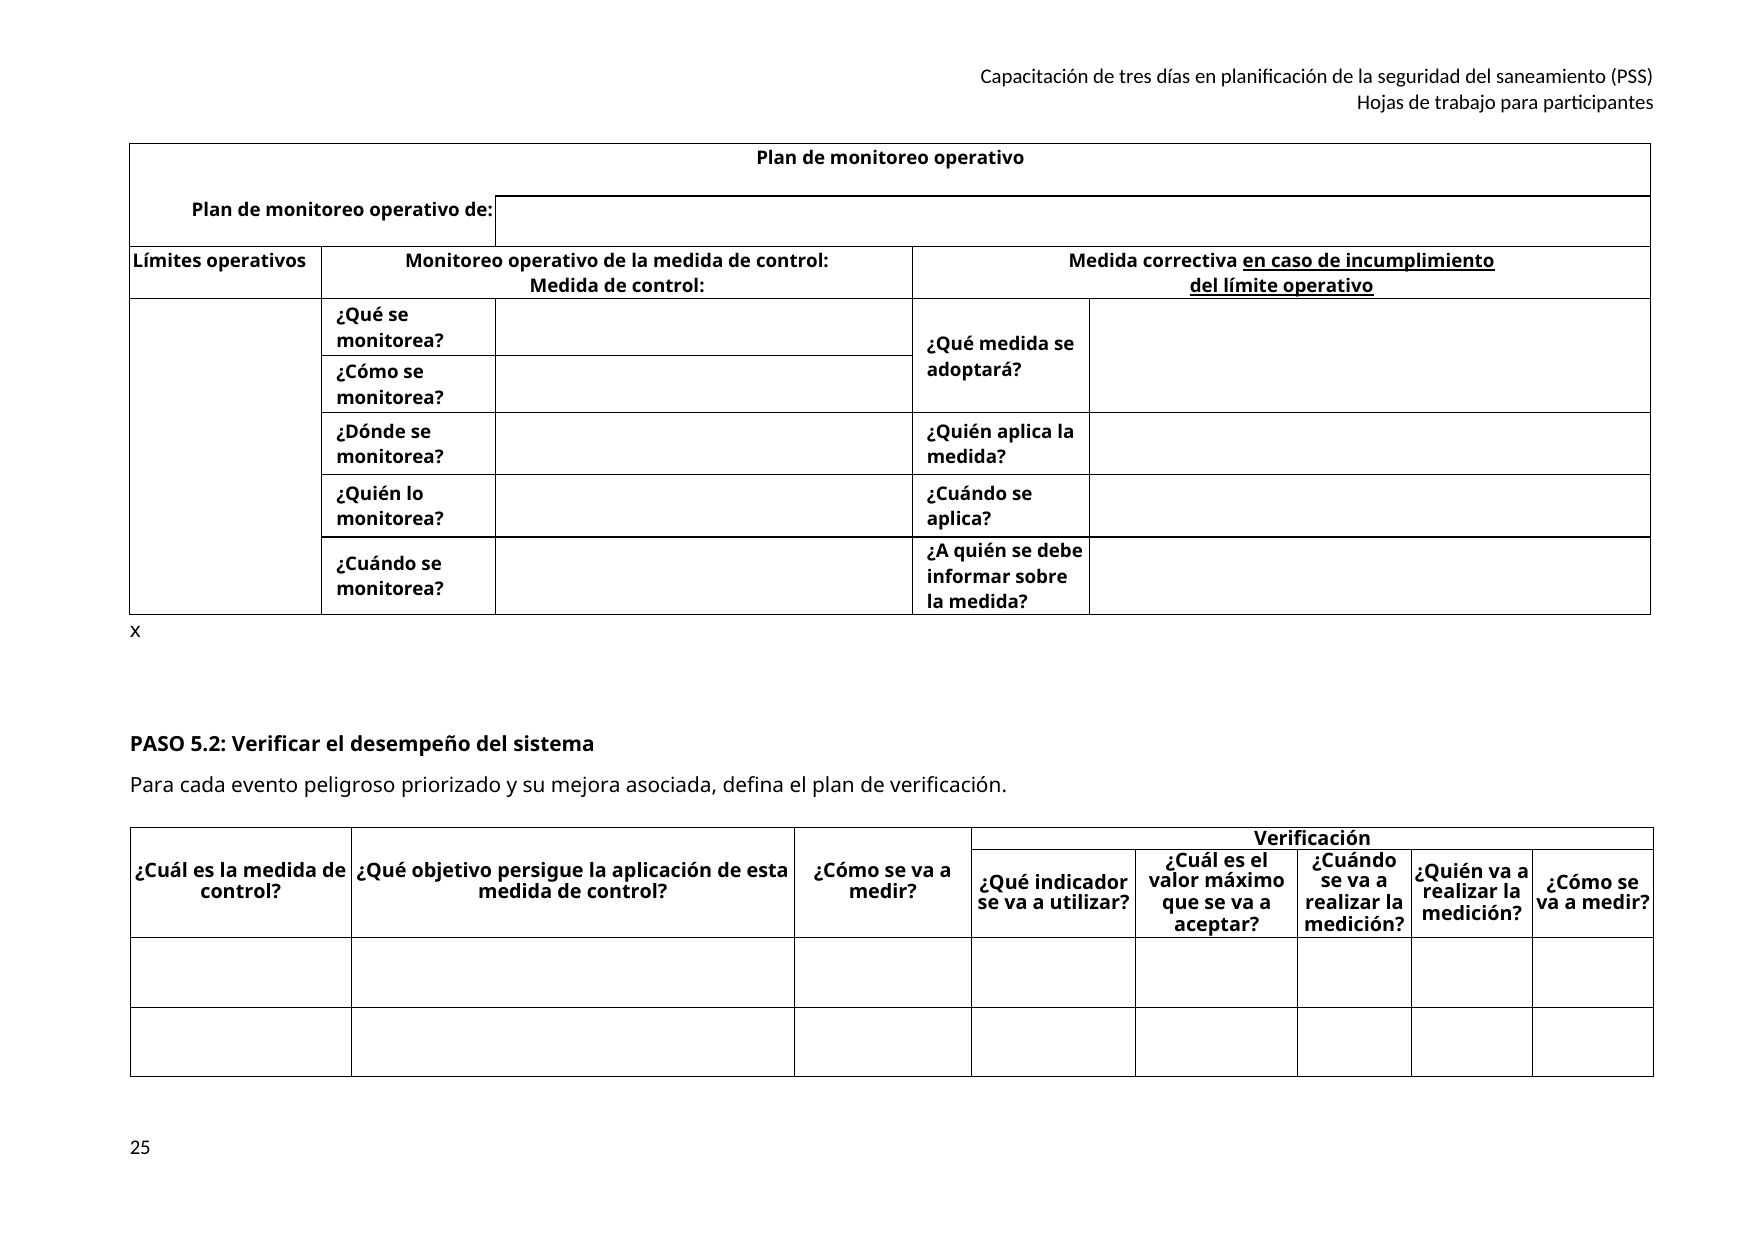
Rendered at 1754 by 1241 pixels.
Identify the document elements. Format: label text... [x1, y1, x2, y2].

table_header ¿Qué objetivo persigue la aplicación de esta medida de control? [352, 828, 794, 937]
table_cell [1412, 938, 1532, 1007]
table_cell [1136, 938, 1297, 1007]
table_cell [795, 1008, 971, 1076]
table_cell [1412, 1008, 1532, 1076]
table_cell ¿Qué medida se adoptará? [913, 299, 1089, 412]
table_cell [1298, 938, 1411, 1007]
table_cell [1533, 1008, 1653, 1076]
text PASO 5.2: Verificar el desempeño del sistema [129, 729, 1654, 757]
table_cell ¿A quién se debe informar sobre la medida? [913, 538, 1089, 614]
table_cell Plan de monitoreo operativo de: [130, 195, 495, 246]
table_cell [1090, 299, 1650, 412]
table_header Plan de monitoreo operativo [130, 144, 1650, 195]
table_cell ¿Cuál es el valor máximo que se va a aceptar? [1136, 850, 1297, 937]
table_cell Límites operativos [130, 247, 321, 298]
table_cell [496, 413, 912, 474]
table_header ¿Cuál es la medida de control? [131, 828, 351, 937]
table_cell [1090, 413, 1650, 474]
table_cell ¿Qué indicador se va a utilizar? [972, 850, 1135, 937]
table_cell ¿Qué se monitorea? [322, 299, 495, 355]
table_cell [496, 475, 912, 536]
table_cell [130, 299, 321, 614]
table_cell [972, 938, 1135, 1007]
table_cell ¿Quién va a realizar la medición? [1412, 850, 1532, 937]
table_cell ¿Dónde se monitorea? [322, 413, 495, 474]
table_cell ¿Cuándo se aplica? [913, 475, 1089, 536]
table_cell Medida correctiva en caso de incumplimiento del límite operativo [913, 247, 1650, 298]
table_cell ¿Cuándo se va a realizar la medición? [1298, 850, 1411, 937]
table_cell ¿Cómo se monitorea? [322, 356, 495, 412]
table_cell ¿Quién aplica la medida? [913, 413, 1089, 474]
table_cell [352, 938, 794, 1007]
table_cell [496, 197, 1650, 246]
text x [129, 615, 1654, 643]
table_cell [496, 299, 912, 355]
table_header Verificación [972, 828, 1653, 849]
table_header ¿Cómo se va a medir? [795, 828, 971, 937]
table_cell Monitoreo operativo de la medida de control: Medida de control: [322, 247, 912, 298]
table_cell [1298, 1008, 1411, 1076]
table_cell ¿Cuándo se monitorea? [322, 538, 495, 614]
table_cell [496, 356, 912, 412]
table_cell [131, 1008, 351, 1076]
table_cell [131, 938, 351, 1007]
table_cell [1090, 475, 1650, 536]
table_cell [795, 938, 971, 1007]
table_cell [1136, 1008, 1297, 1076]
text Para cada evento peligroso priorizado y su mejora asociada, defina el plan de verificación. [129, 770, 1654, 798]
table_cell ¿Cómo se va a medir? [1533, 850, 1653, 937]
table_cell [352, 1008, 794, 1076]
table_cell [1090, 538, 1650, 614]
table_cell [1533, 938, 1653, 1007]
table_cell ¿Quién lo monitorea? [322, 475, 495, 536]
table_cell [972, 1008, 1135, 1076]
table_cell [496, 538, 912, 614]
